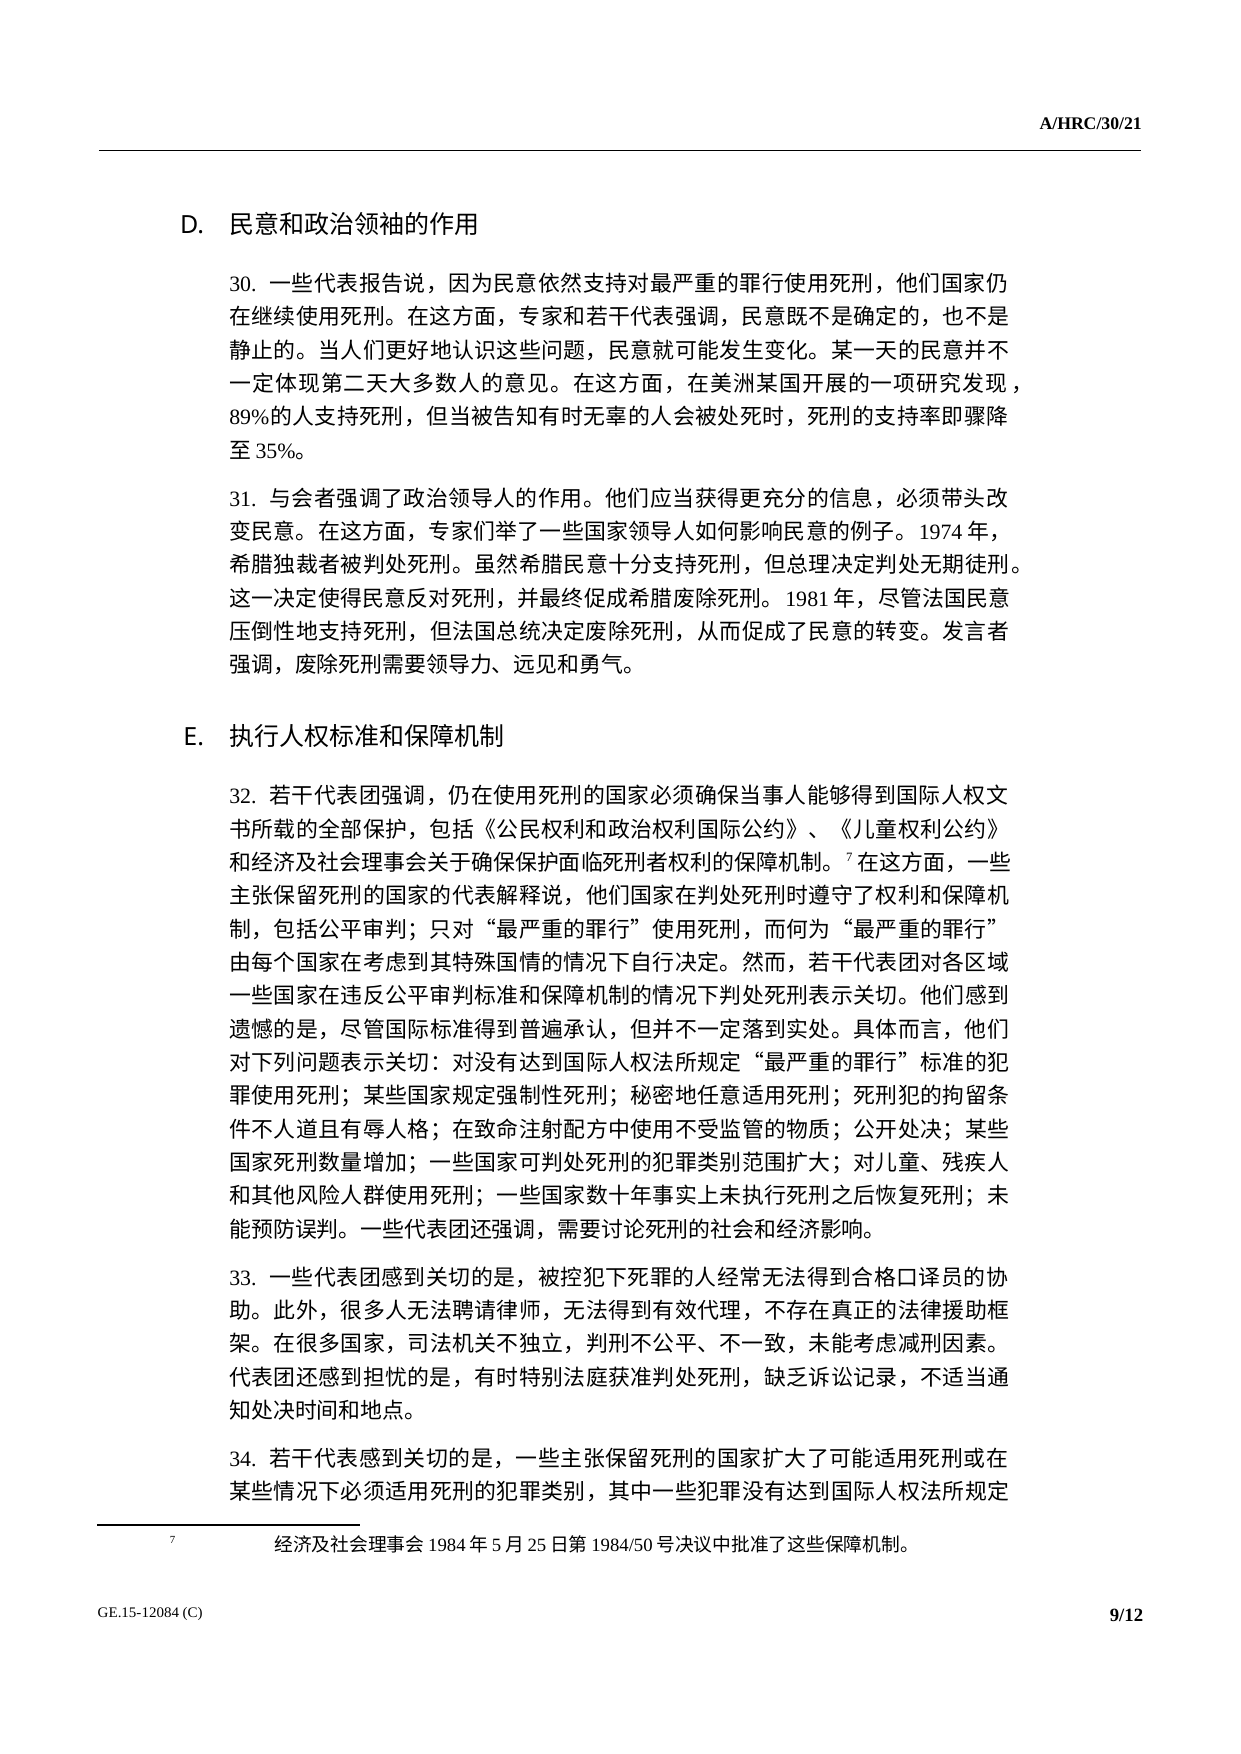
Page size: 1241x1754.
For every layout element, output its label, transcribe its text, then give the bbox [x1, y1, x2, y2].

text 33. 一些代表团感到关切的是，被控犯下死罪的人经常无法得到合格口译员的协助。此外，很多人无法聘请律师，无法得到有效代理，不存在真正的法律援助框架。在很多国家，司法机关不独立，判刑不公平、不一致，未能考虑减刑因素。代表团还感到担忧的是，有时特别法庭获准判处死刑，缺乏诉讼记录，不适当通知处决时间和地点。 [229, 1258, 1011, 1425]
text D. 民意和政治领袖的作用 [97, 206, 1011, 240]
text E. 执行人权标准和保障机制 [97, 719, 1011, 752]
text 31. 与会者强调了政治领导人的作用。他们应当获得更充分的信息，必须带头改变民意。在这方面，专家们举了一些国家领导人如何影响民意的例子。1974年，希腊独裁者被判处死刑。虽然希腊民意十分支持死刑，但总理决定判处无期徒刑。这一决定使得民意反对死刑，并最终促成希腊废除死刑。1981年，尽管法国民意压倒性地支持死刑，但法国总统决定废除死刑，从而促成了民意的转变。发言者强调，废除死刑需要领导力、远见和勇气。 [229, 479, 1011, 679]
text 30. 一些代表报告说，因为民意依然支持对最严重的罪行使用死刑，他们国家仍在继续使用死刑。在这方面，专家和若干代表强调，民意既不是确定的，也不是静止的。当人们更好地认识这些问题，民意就可能发生变化。某一天的民意并不一定体现第二天大多数人的意见。在这方面，在美洲某国开展的一项研究发现，89%的人支持死刑，但当被告知有时无辜的人会被处死时，死刑的支持率即骤降至35%。 [229, 265, 1011, 465]
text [229, 1440, 1011, 1506]
text 32. 若干代表团强调，仍在使用死刑的国家必须确保当事人能够得到国际人权文书所载的全部保护，包括《公民权利和政治权利国际公约》、《儿童权利公约》和经济及社会理事会关于确保保护面临死刑者权利的保障机制。 在这方面，一些主张保留死刑的国家的代表解释说，他们国家在判处死刑时遵守了权利和保障机制，包括公平审判；只对“最严重的罪行”使用死刑，而何为“最严重的罪行”由每个国家在考虑到其特殊国情的情况下自行决定。然而，若干代表团对各区域一些国家在违反公平审判标准和保障机制的情况下判处死刑表示关切。他们感到遗憾的是，尽管国际标准得到普遍承认，但并不一定落到实处。具体而言，他们对下列问题表示关切：对没有达到国际人权法所规定“最严重的罪行”标准的犯罪使用死刑；某些国家规定强制性死刑；秘密地任意适用死刑；死刑犯的拘留条件不人道且有辱人格；在致命注射配方中使用不受监管的物质；公开处决；某些国家死刑数量增加；一些国家可判处死刑的犯罪类别范围扩大；对儿童、残疾人和其他风险人群使用死刑；一些国家数十年事实上未执行死刑之后恢复死刑；未能预防误判。一些代表团还强调，需要讨论死刑的社会和经济影响。 [229, 777, 1011, 1244]
